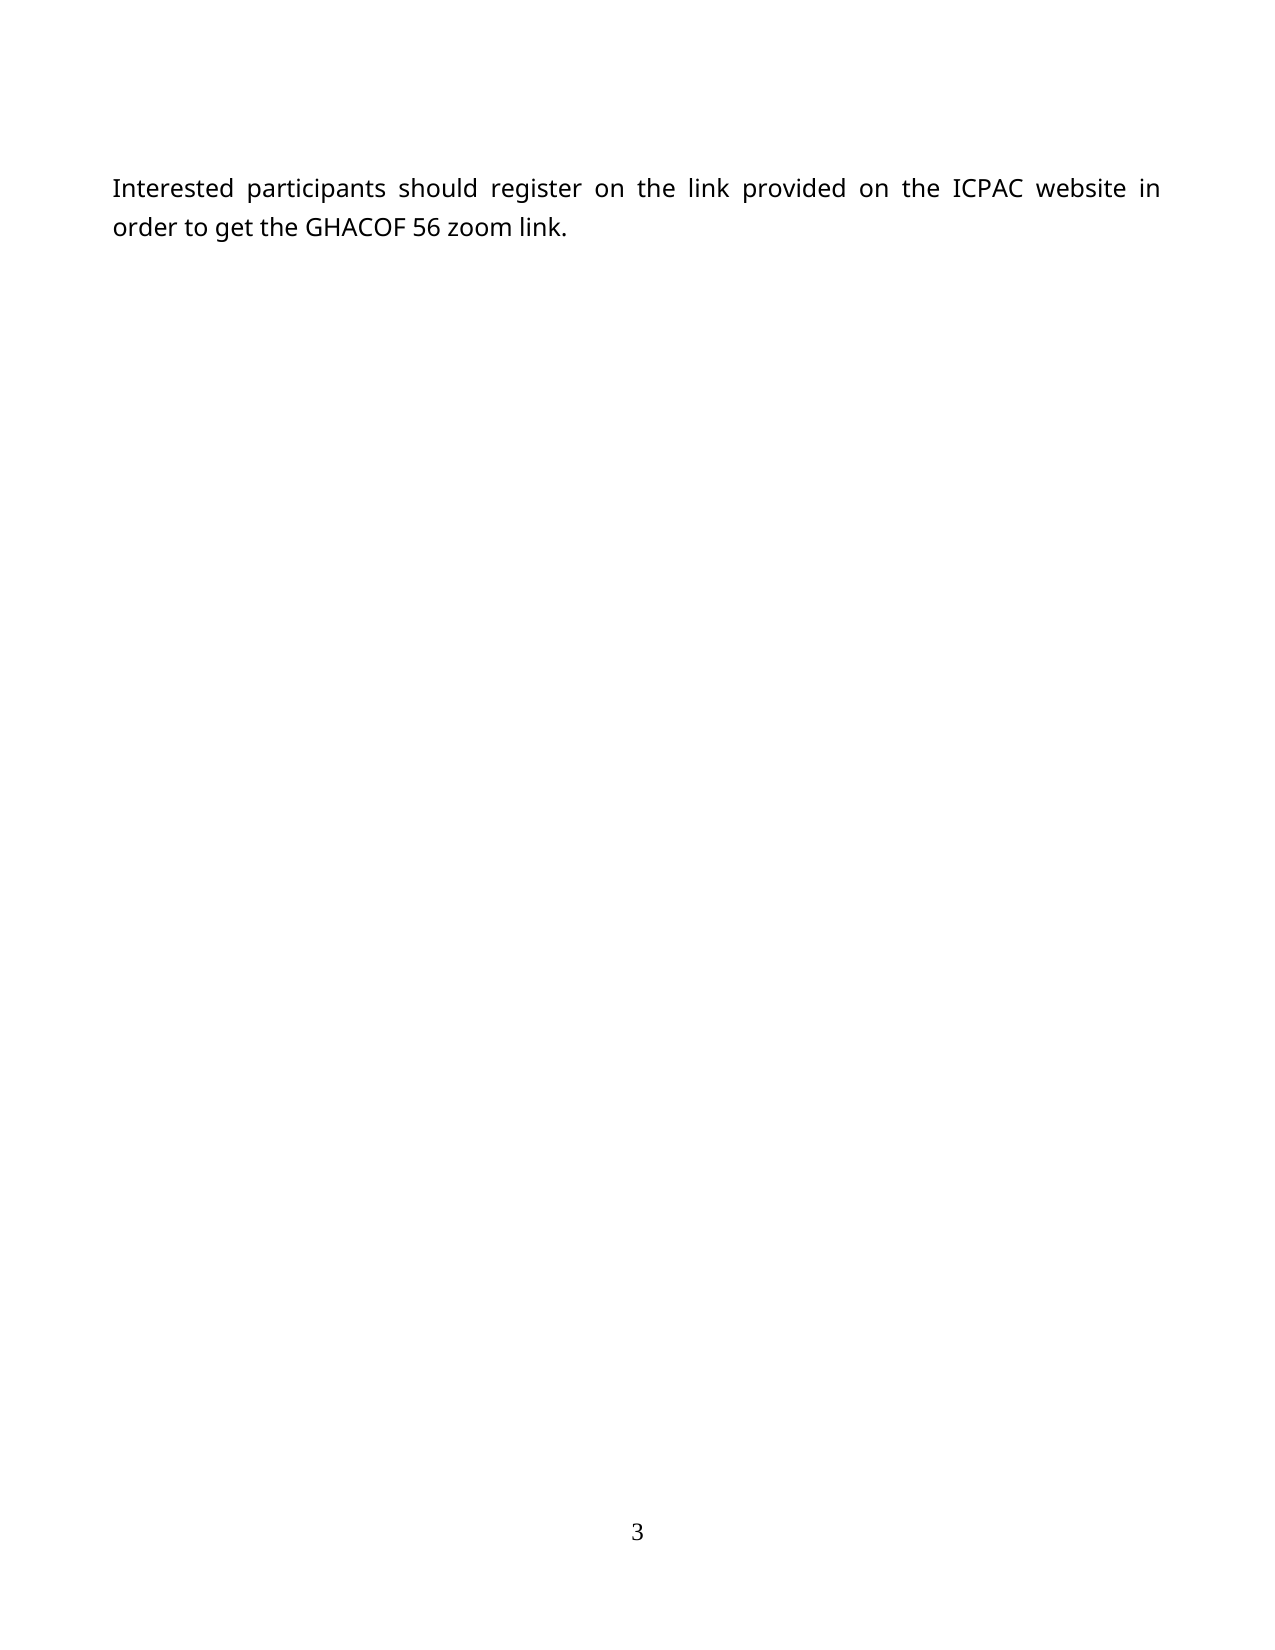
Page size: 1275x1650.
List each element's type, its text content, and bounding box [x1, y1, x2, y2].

text Interested participants should register on the link provided on the ICPAC website in order to get the GHACOF 56 zoom link. [112, 170, 1162, 244]
